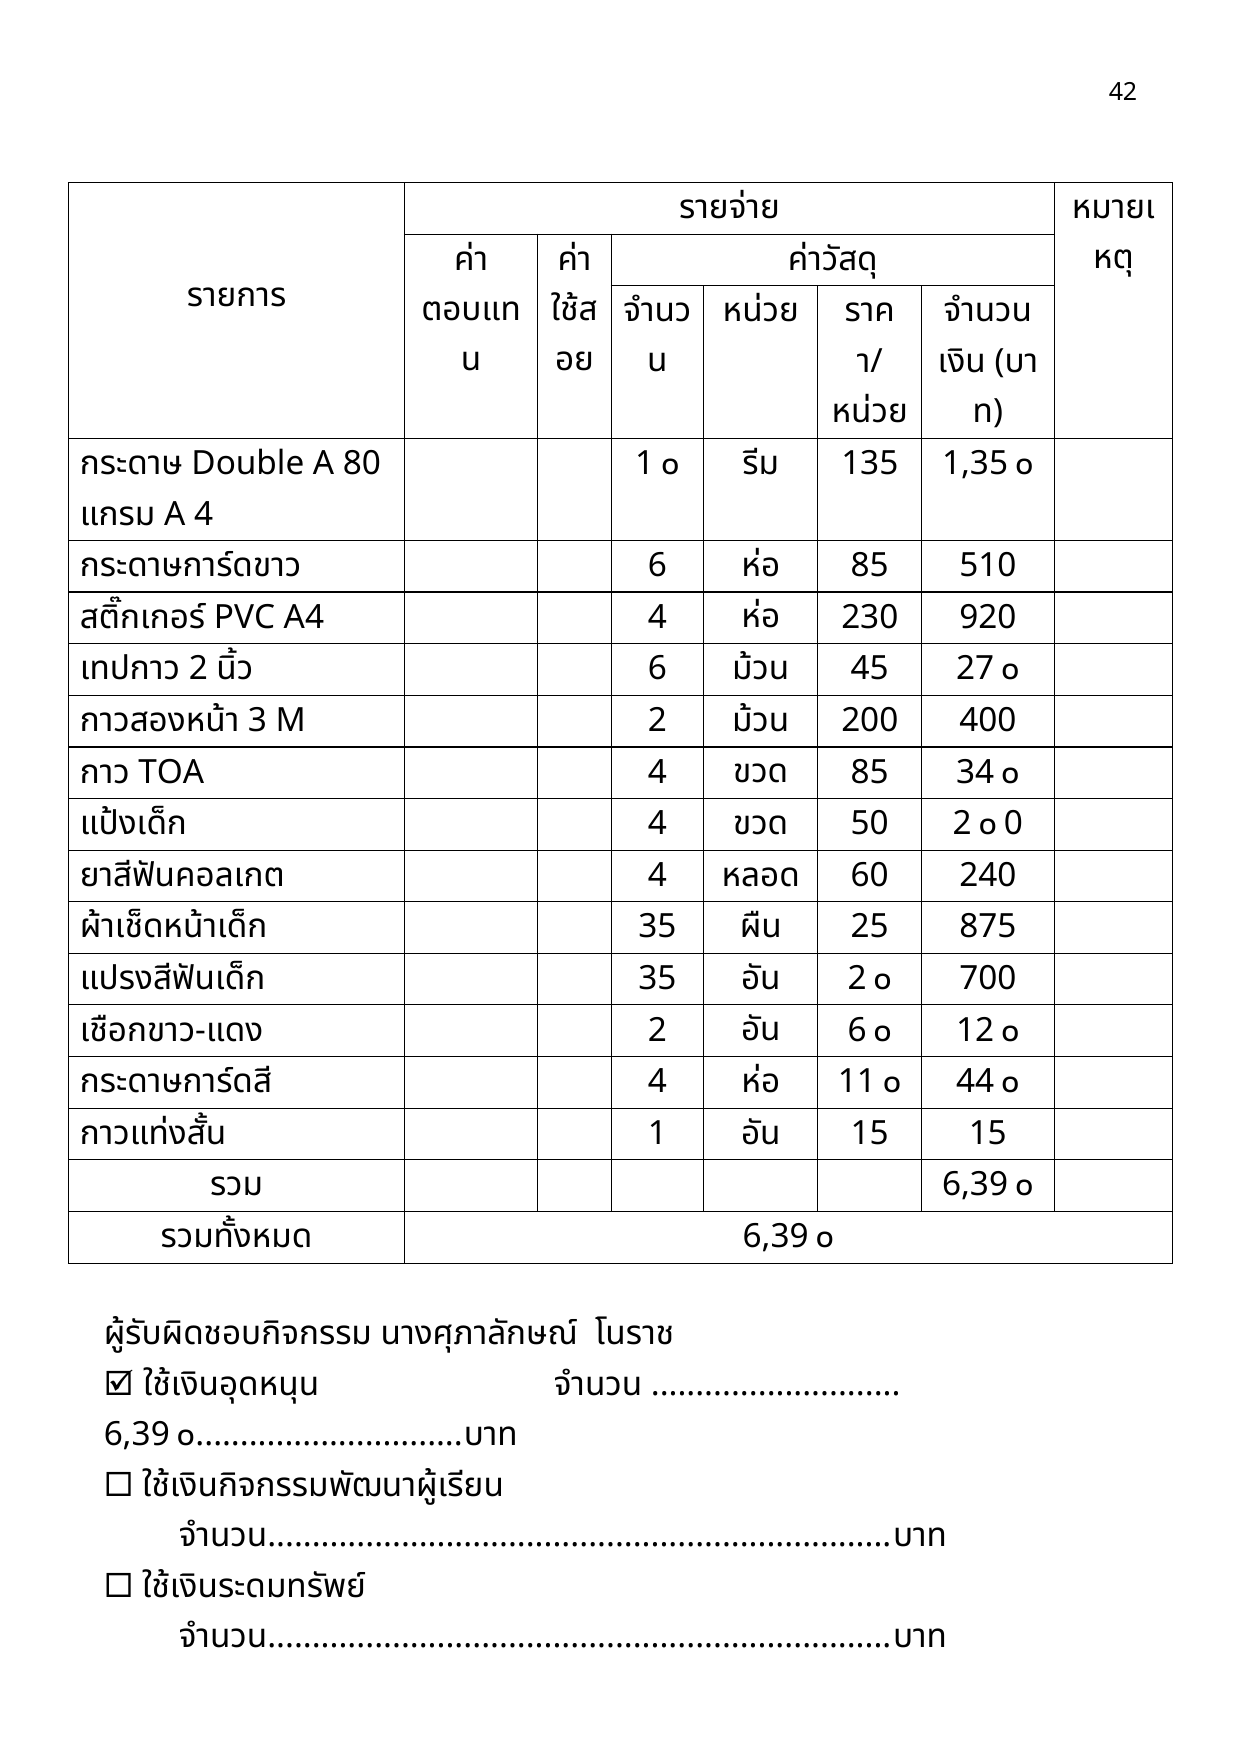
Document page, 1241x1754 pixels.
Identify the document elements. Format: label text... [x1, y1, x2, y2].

table_cell 200 [818, 696, 921, 746]
table_cell [538, 541, 611, 591]
table_cell กาวแท่งสั้น [69, 1109, 404, 1159]
table_cell [818, 1160, 921, 1211]
table_cell หลอด [704, 851, 817, 901]
table_cell ม้วน [704, 696, 817, 746]
table_cell กาว TOA [69, 748, 404, 798]
table_cell จำนวน [612, 286, 703, 438]
table_cell สติ๊กเกอร์ PVC A4 [69, 593, 404, 643]
table_cell 50 [818, 799, 921, 850]
table_cell [538, 1057, 611, 1108]
table_cell 400 [922, 696, 1054, 746]
table_cell 35 [612, 954, 703, 1004]
table_cell 135 [818, 439, 921, 540]
table_cell 230 [818, 593, 921, 643]
text ใช้เงินกิจกรรมพัฒนาผู้เรียน จำนวน......................................................................บาท [103, 1461, 1137, 1562]
table_cell 6,39๐ [405, 1212, 1172, 1262]
table_cell [405, 851, 537, 901]
table_cell 85 [818, 748, 921, 798]
table_cell ผืน [704, 902, 817, 953]
table_cell 4 [612, 748, 703, 798]
table_cell [405, 644, 537, 695]
table_cell 1๐ [612, 439, 703, 540]
table_cell 11๐ [818, 1057, 921, 1108]
table_cell ผ้าเช็ดหน้าเด็ก [69, 902, 404, 953]
table_cell [1055, 1160, 1172, 1211]
table_cell ค่าตอบแทน [405, 235, 537, 438]
table_cell กระดาษการ์ดสี [69, 1057, 404, 1108]
table_cell [1055, 593, 1172, 643]
table_cell 85 [818, 541, 921, 591]
table_cell [538, 1160, 611, 1211]
text ใช้เงินระดมทรัพย์ จำนวน......................................................................บาท [103, 1562, 1137, 1663]
table_cell กระดาษการ์ดขาว [69, 541, 404, 591]
table_cell [538, 799, 611, 850]
text ใช้เงินอุดหนุน จำนวน ............................ 6,39๐..............................บาท [103, 1359, 1137, 1461]
table_cell ห่อ [704, 541, 817, 591]
table_cell 2๐ [818, 954, 921, 1004]
text ผู้รับผิดชอบกิจกรรม นางศุภาลักษณ์ โนราช [103, 1309, 1137, 1359]
table_cell [538, 593, 611, 643]
table_cell แป้งเด็ก [69, 799, 404, 850]
table_cell 2 [612, 696, 703, 746]
table_cell 44๐ [922, 1057, 1054, 1108]
table_cell 6 [612, 644, 703, 695]
table_cell [405, 593, 537, 643]
table_cell อัน [704, 1109, 817, 1159]
table_cell [538, 1109, 611, 1159]
table_cell 1 [612, 1109, 703, 1159]
table_cell ห่อ [704, 593, 817, 643]
table_cell รวม [69, 1160, 404, 1211]
table_cell 920 [922, 593, 1054, 643]
table_cell [405, 541, 537, 591]
table_cell [1055, 541, 1172, 591]
table_cell อัน [704, 1005, 817, 1056]
table_cell กระดาษ Double A 80 แกรม A 4 [69, 439, 404, 540]
table_cell 34๐ [922, 748, 1054, 798]
table_cell [538, 644, 611, 695]
table_cell [612, 1160, 703, 1211]
table_cell [405, 799, 537, 850]
table_cell รีม [704, 439, 817, 540]
table_cell 4 [612, 593, 703, 643]
table_header รายจ่าย [405, 183, 1054, 233]
table_cell 6๐ [818, 1005, 921, 1056]
table_cell หน่วย [704, 286, 817, 438]
table_cell 35 [612, 902, 703, 953]
table_cell [405, 1109, 537, 1159]
table_cell 875 [922, 902, 1054, 953]
table_cell 60 [818, 851, 921, 901]
table_cell [405, 1160, 537, 1211]
table_cell 4 [612, 1057, 703, 1108]
table_cell 27๐ [922, 644, 1054, 695]
table_cell ราคา/หน่วย [818, 286, 921, 438]
table_cell กาวสองหน้า 3 M [69, 696, 404, 746]
table_cell [1055, 954, 1172, 1004]
table_cell [538, 902, 611, 953]
table_cell เทปกาว 2 นิ้ว [69, 644, 404, 695]
table_cell [538, 954, 611, 1004]
table_cell ม้วน [704, 644, 817, 695]
table_cell ขวด [704, 799, 817, 850]
table_cell [1055, 851, 1172, 901]
table_cell [1055, 902, 1172, 953]
table_cell [405, 1005, 537, 1056]
table_header รายการ [69, 183, 404, 438]
table_cell ค่าใช้สอย [538, 235, 611, 438]
table_cell [1055, 644, 1172, 695]
table_cell 45 [818, 644, 921, 695]
table_cell 1,35๐ [922, 439, 1054, 540]
table_header หมายเหตุ [1055, 183, 1172, 438]
table_cell ค่าวัสดุ [612, 235, 1054, 285]
table_cell [405, 1057, 537, 1108]
table_cell รวมทั้งหมด [69, 1212, 404, 1262]
table_cell 12๐ [922, 1005, 1054, 1056]
table_cell 15 [818, 1109, 921, 1159]
table_cell [538, 851, 611, 901]
table_cell 240 [922, 851, 1054, 901]
table_cell [405, 696, 537, 746]
table_cell 2๐0 [922, 799, 1054, 850]
table_cell [405, 954, 537, 1004]
table_cell 25 [818, 902, 921, 953]
table_cell [1055, 439, 1172, 540]
table_cell แปรงสีฟันเด็ก [69, 954, 404, 1004]
table_cell 510 [922, 541, 1054, 591]
table_cell 15 [922, 1109, 1054, 1159]
table_cell [405, 439, 537, 540]
table_cell [1055, 696, 1172, 746]
table_cell [1055, 799, 1172, 850]
table_cell [405, 902, 537, 953]
table_cell 6,39๐ [922, 1160, 1054, 1211]
table_cell [1055, 1057, 1172, 1108]
table_cell ขวด [704, 748, 817, 798]
table_cell [538, 439, 611, 540]
table_cell อัน [704, 954, 817, 1004]
table_cell [1055, 748, 1172, 798]
table_cell [704, 1160, 817, 1211]
table_cell [405, 748, 537, 798]
table_cell 2 [612, 1005, 703, 1056]
table_cell ยาสีฟันคอลเกต [69, 851, 404, 901]
table_cell 700 [922, 954, 1054, 1004]
table_cell 6 [612, 541, 703, 591]
table_cell เชือกขาว-แดง [69, 1005, 404, 1056]
table_cell [538, 696, 611, 746]
table_cell [538, 1005, 611, 1056]
table_cell ห่อ [704, 1057, 817, 1108]
table_cell 4 [612, 851, 703, 901]
table_cell [1055, 1005, 1172, 1056]
table_cell 4 [612, 799, 703, 850]
table_cell จำนวนเงิน (บาท) [922, 286, 1054, 438]
table_cell [538, 748, 611, 798]
table_cell [1055, 1109, 1172, 1159]
